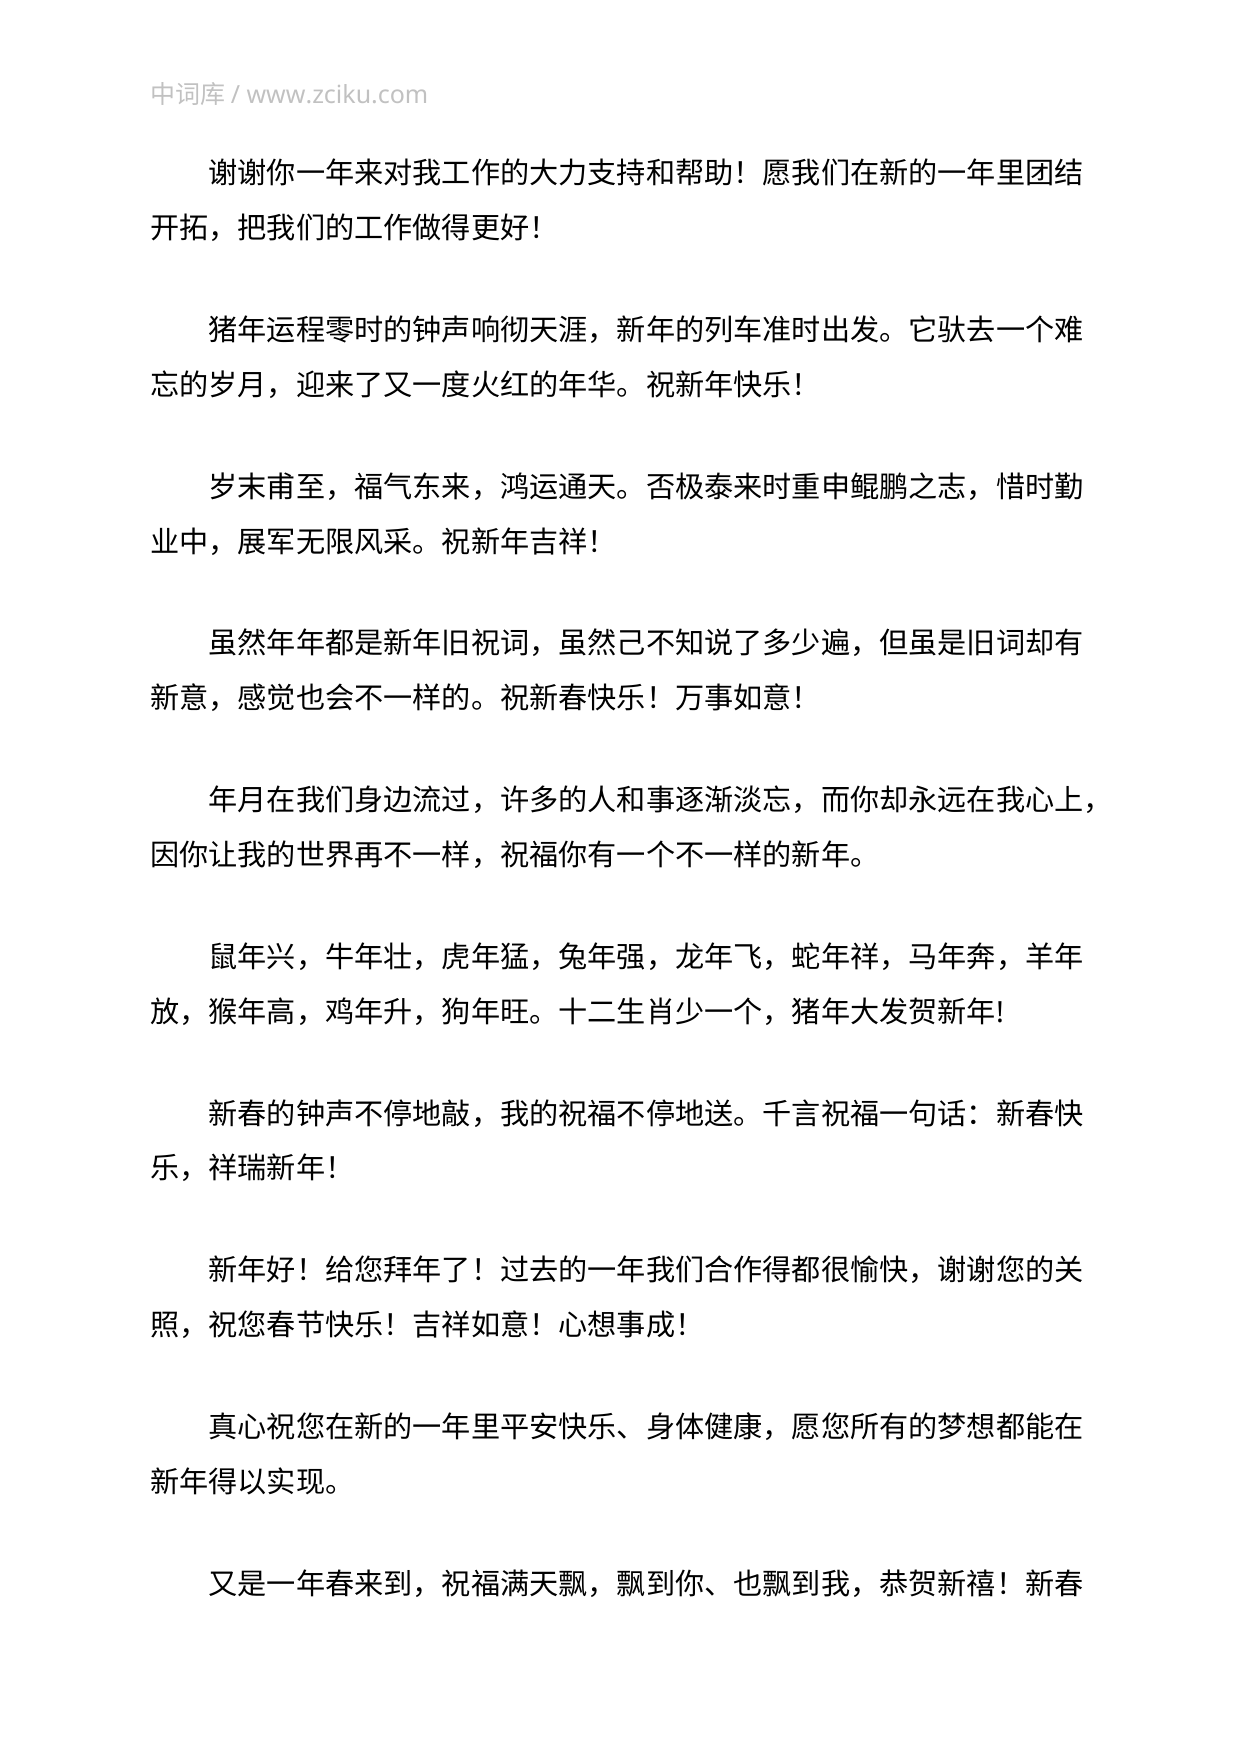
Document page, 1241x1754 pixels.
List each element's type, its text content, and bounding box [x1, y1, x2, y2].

text 新春的钟声不停地敲，我的祝福不停地送。千言祝福一句话：新春快乐，祥瑞新年！ [150, 1090, 1090, 1187]
text 谢谢你一年来对我工作的大力支持和帮助！愿我们在新的一年里团结开拓，把我们的工作做得更好！ [150, 150, 1090, 247]
text 虽然年年都是新年旧祝词，虽然己不知说了多少遍，但虽是旧词却有新意，感觉也会不一样的。祝新春快乐！万事如意！ [150, 620, 1090, 717]
text 年月在我们身边流过，许多的人和事逐渐淡忘，而你却永远在我心上，因你让我的世界再不一样，祝福你有一个不一样的新年。 [150, 777, 1090, 874]
text 新年好！给您拜年了！过去的一年我们合作得都很愉快，谢谢您的关照，祝您春节快乐！吉祥如意！心想事成！ [150, 1247, 1090, 1344]
text 真心祝您在新的一年里平安快乐、身体健康，愿您所有的梦想都能在新年得以实现。 [150, 1403, 1090, 1501]
text 岁末甫至，福气东来，鸿运通天。否极泰来时重申鲲鹏之志，惜时勤业中，展军无限风采。祝新年吉祥！ [150, 463, 1090, 561]
text 鼠年兴，牛年壮，虎年猛，兔年强，龙年飞，蛇年祥，马年奔，羊年放，猴年高，鸡年升，狗年旺。十二生肖少一个，猪年大发贺新年! [150, 933, 1090, 1031]
text 猪年运程零时的钟声响彻天涯，新年的列车准时出发。它驮去一个难忘的岁月，迎来了又一度火红的年华。祝新年快乐！ [150, 307, 1090, 404]
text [150, 1560, 1090, 1602]
